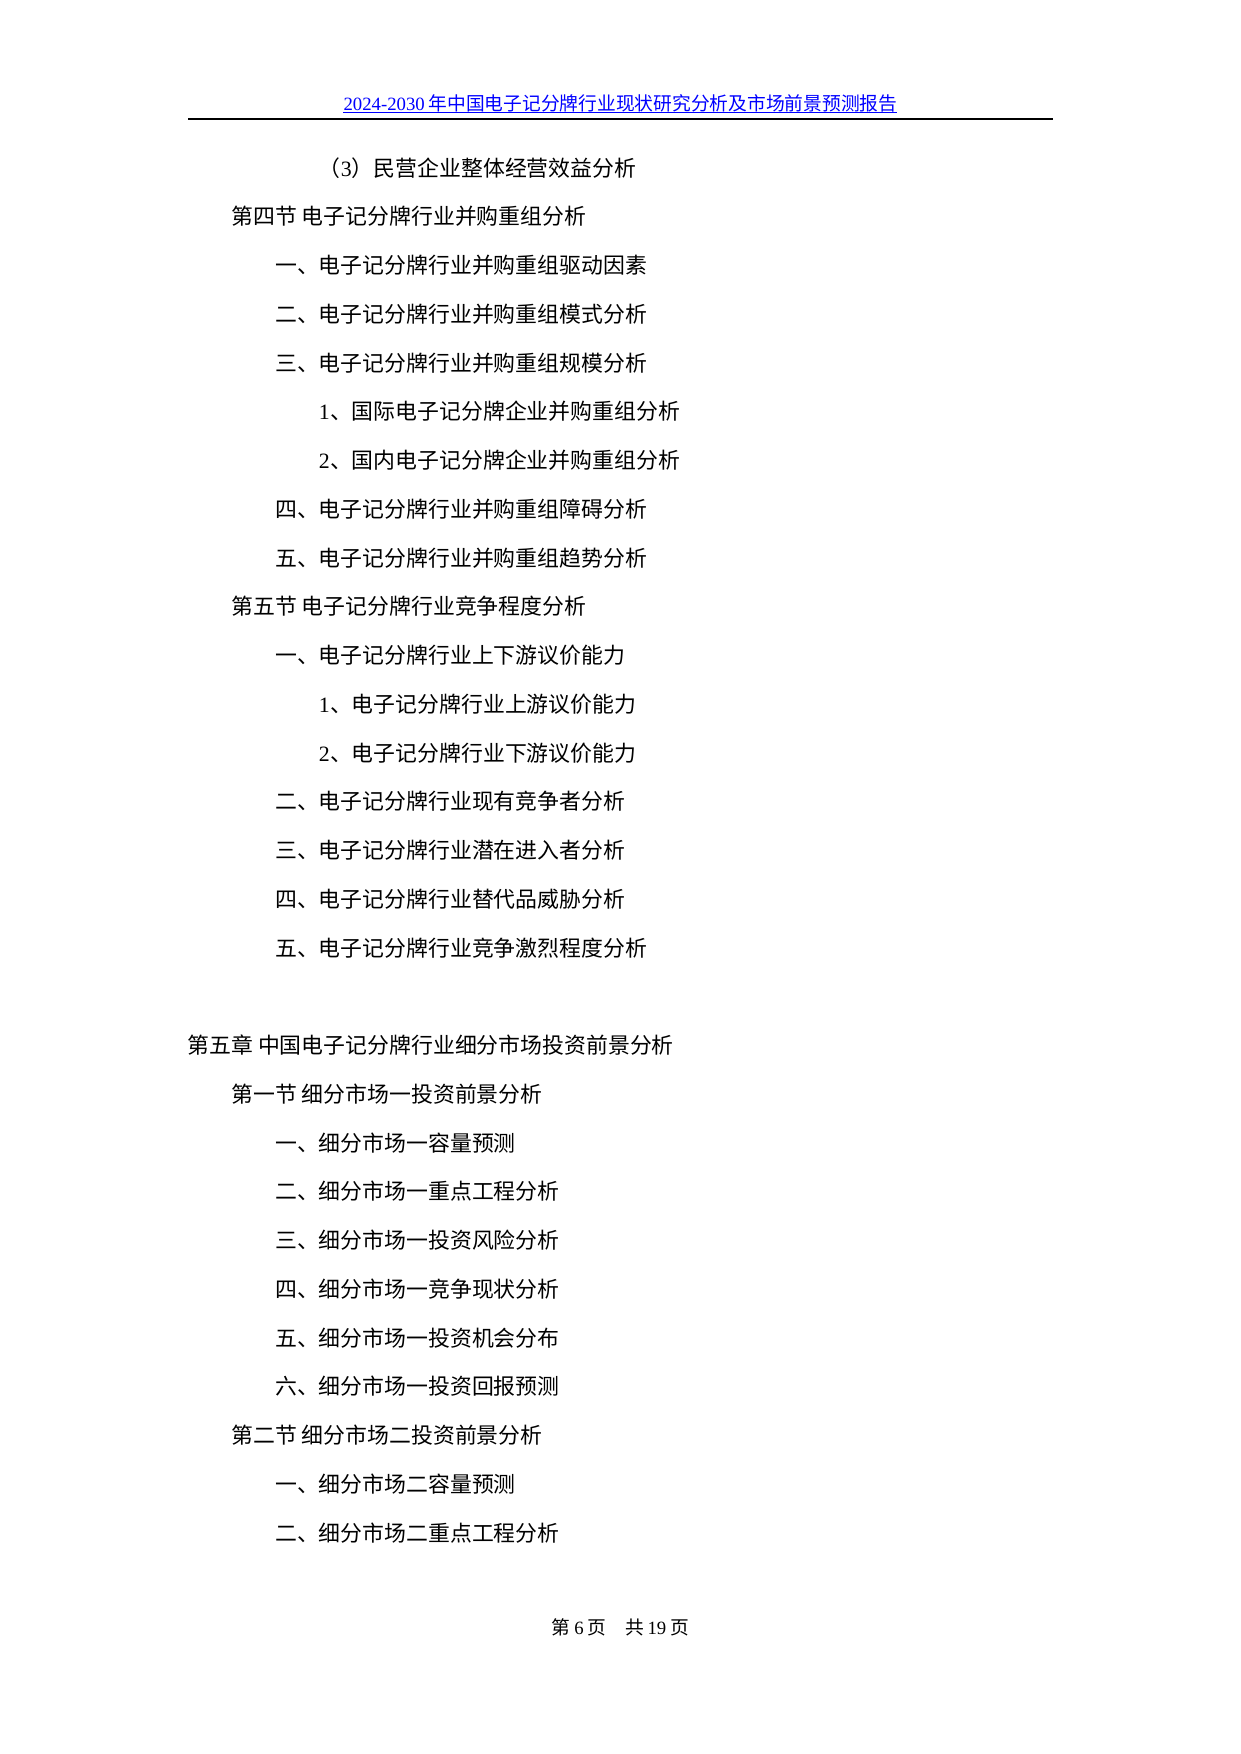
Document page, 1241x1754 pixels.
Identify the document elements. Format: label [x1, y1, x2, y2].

text [187, 150, 1053, 1548]
